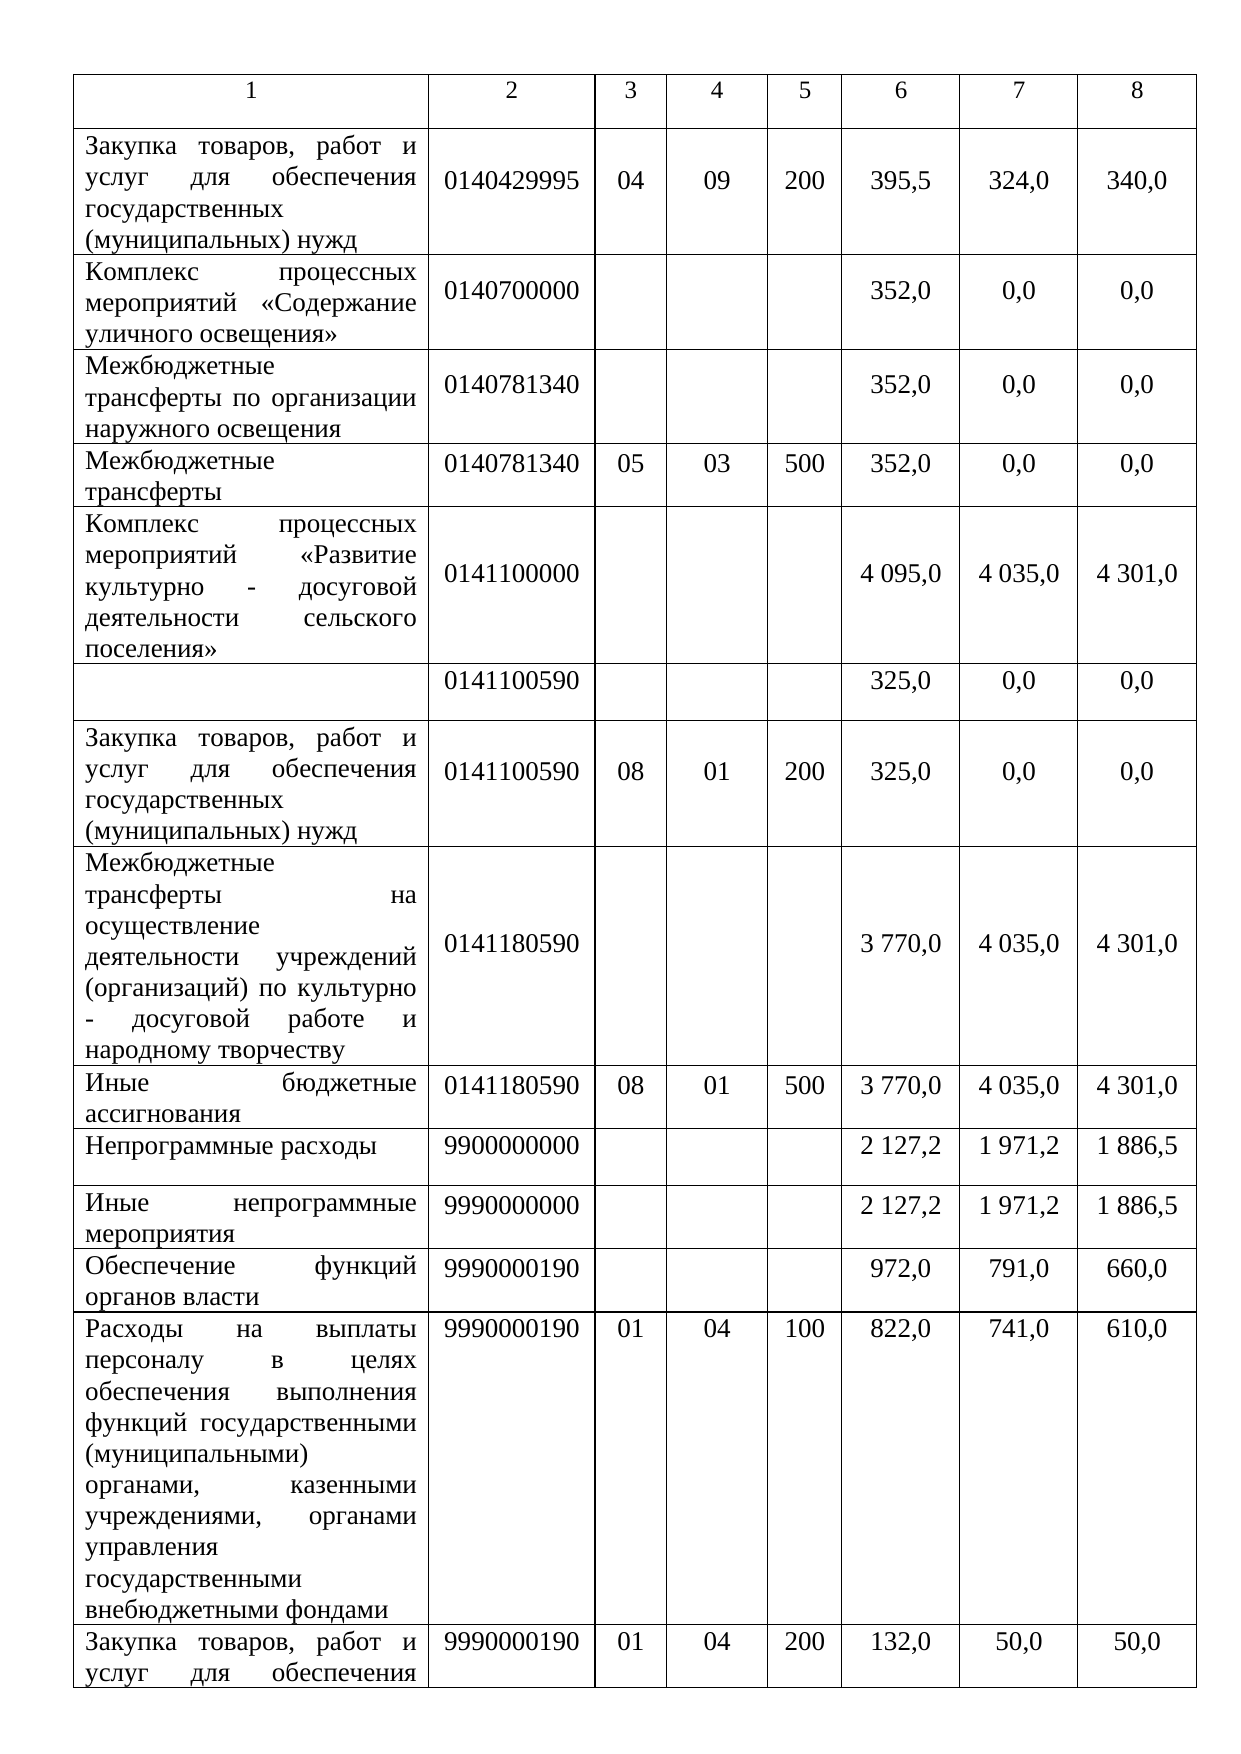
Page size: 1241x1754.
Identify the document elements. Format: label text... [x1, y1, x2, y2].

table_cell 0,0 [1078, 664, 1196, 720]
table_cell [768, 847, 841, 1064]
table_cell 200 [768, 129, 841, 254]
table_cell 0,0 [1078, 444, 1196, 506]
table_cell 3 770,0 [842, 847, 959, 1064]
table_cell [596, 507, 666, 663]
table_cell 132,0 [842, 1625, 959, 1687]
table_cell [768, 350, 841, 443]
table_cell [596, 664, 666, 720]
table_cell Обеспечение функций органов власти [74, 1249, 428, 1311]
table_header 4 [667, 75, 767, 128]
table_cell Непрограммные расходы [74, 1129, 428, 1185]
table_cell 01 [667, 721, 767, 846]
table_cell 9990000190 [429, 1249, 594, 1311]
table_header 5 [768, 75, 841, 128]
table_header 6 [842, 75, 959, 128]
table_cell 200 [768, 721, 841, 846]
table_cell [768, 1129, 841, 1185]
table_cell 0,0 [1078, 255, 1196, 348]
table_cell 352,0 [842, 255, 959, 348]
table_cell 9900000000 [429, 1129, 594, 1185]
table_cell Комплекс процессных мероприятий «Развитие культурно - досуговой деятельности сельского поселения» [74, 507, 428, 663]
table_cell [667, 507, 767, 663]
table_cell [768, 1186, 841, 1248]
table_cell [667, 1186, 767, 1248]
table_cell 352,0 [842, 350, 959, 443]
table_cell 0140781340 [429, 444, 594, 506]
table_cell 04 [667, 1625, 767, 1687]
table_cell 1 971,2 [960, 1129, 1077, 1185]
table_cell 9990000190 [429, 1313, 594, 1624]
table_cell Закупка товаров, работ и услуг для обеспечения государственных (муниципальных) нужд [74, 721, 428, 846]
table_cell 0,0 [960, 255, 1077, 348]
table_cell 324,0 [960, 129, 1077, 254]
table_cell Иные бюджетные ассигнования [74, 1066, 428, 1128]
table_cell 0,0 [960, 664, 1077, 720]
table_cell 325,0 [842, 721, 959, 846]
table_cell 01 [667, 1066, 767, 1128]
table_cell 4 035,0 [960, 847, 1077, 1064]
table_cell 04 [596, 129, 666, 254]
table_header 2 [429, 75, 594, 128]
table_header 8 [1078, 75, 1196, 128]
table_cell [667, 664, 767, 720]
table_cell 352,0 [842, 444, 959, 506]
table_cell [667, 1129, 767, 1185]
table_cell 0,0 [960, 721, 1077, 846]
table_header 1 [74, 75, 428, 128]
table_cell 1 886,5 [1078, 1186, 1196, 1248]
table_cell [768, 1249, 841, 1311]
table_cell [667, 350, 767, 443]
table_cell [74, 664, 428, 720]
table_cell 4 301,0 [1078, 507, 1196, 663]
table_cell 4 035,0 [960, 1066, 1077, 1128]
table_cell 04 [667, 1313, 767, 1624]
table_cell 03 [667, 444, 767, 506]
table_cell 0141180590 [429, 847, 594, 1064]
table_cell 4 301,0 [1078, 1066, 1196, 1128]
table_header 7 [960, 75, 1077, 128]
table_cell 500 [768, 444, 841, 506]
table_cell Иные непрограммные мероприятия [74, 1186, 428, 1248]
table_cell 1 971,2 [960, 1186, 1077, 1248]
table_cell 0141100590 [429, 664, 594, 720]
table_cell 340,0 [1078, 129, 1196, 254]
table_cell 2 127,2 [842, 1186, 959, 1248]
table_cell 660,0 [1078, 1249, 1196, 1311]
table_cell 08 [596, 721, 666, 846]
table_cell 9990000000 [429, 1186, 594, 1248]
table_cell 50,0 [1078, 1625, 1196, 1687]
table_cell 325,0 [842, 664, 959, 720]
table_cell [596, 255, 666, 348]
table_cell 0140429995 [429, 129, 594, 254]
table_cell 741,0 [960, 1313, 1077, 1624]
table_cell Комплекс процессных мероприятий «Содержание уличного освещения» [74, 255, 428, 348]
table_cell 50,0 [960, 1625, 1077, 1687]
table_cell 2 127,2 [842, 1129, 959, 1185]
table_cell [596, 1249, 666, 1311]
table_cell 972,0 [842, 1249, 959, 1311]
table_cell 200 [768, 1625, 841, 1687]
table_cell 0,0 [960, 350, 1077, 443]
table_cell 4 035,0 [960, 507, 1077, 663]
table_cell [596, 350, 666, 443]
table_cell Закупка товаров, работ и услуг для обеспечения государственных (муниципальных) нужд [74, 129, 428, 254]
table_cell 0141100590 [429, 721, 594, 846]
table_cell 0141180590 [429, 1066, 594, 1128]
table_cell 01 [596, 1625, 666, 1687]
table_cell 100 [768, 1313, 841, 1624]
table_cell Межбюджетные трансферты по организации наружного освещения [74, 350, 428, 443]
table_cell 610,0 [1078, 1313, 1196, 1624]
table_cell [596, 1129, 666, 1185]
table_cell 08 [596, 1066, 666, 1128]
table_cell [596, 847, 666, 1064]
table_cell 1 886,5 [1078, 1129, 1196, 1185]
table_cell 3 770,0 [842, 1066, 959, 1128]
table_header 3 [596, 75, 666, 128]
table_cell 0,0 [1078, 350, 1196, 443]
table_cell [667, 1249, 767, 1311]
table_cell 395,5 [842, 129, 959, 254]
table_cell [596, 1186, 666, 1248]
table_cell 822,0 [842, 1313, 959, 1624]
table_cell [768, 664, 841, 720]
table_cell Межбюджетные трансферты [74, 444, 428, 506]
table_cell 09 [667, 129, 767, 254]
table_cell 4 095,0 [842, 507, 959, 663]
table_cell 0141100000 [429, 507, 594, 663]
table_cell 4 301,0 [1078, 847, 1196, 1064]
table_cell 01 [596, 1313, 666, 1624]
table_cell [768, 507, 841, 663]
table_cell 0140781340 [429, 350, 594, 443]
table_cell [667, 847, 767, 1064]
table_cell 791,0 [960, 1249, 1077, 1311]
table_cell 9990000190 [429, 1625, 594, 1687]
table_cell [74, 1625, 428, 1687]
table_cell 0,0 [960, 444, 1077, 506]
table_cell 0,0 [1078, 721, 1196, 846]
table_cell Межбюджетные трансферты на осуществление деятельности учреждений (организаций) по культурно - досуговой работе и народному творчеству [74, 847, 428, 1064]
table_cell [667, 255, 767, 348]
table_cell 05 [596, 444, 666, 506]
table_cell [768, 255, 841, 348]
table_cell 500 [768, 1066, 841, 1128]
table_cell 0140700000 [429, 255, 594, 348]
